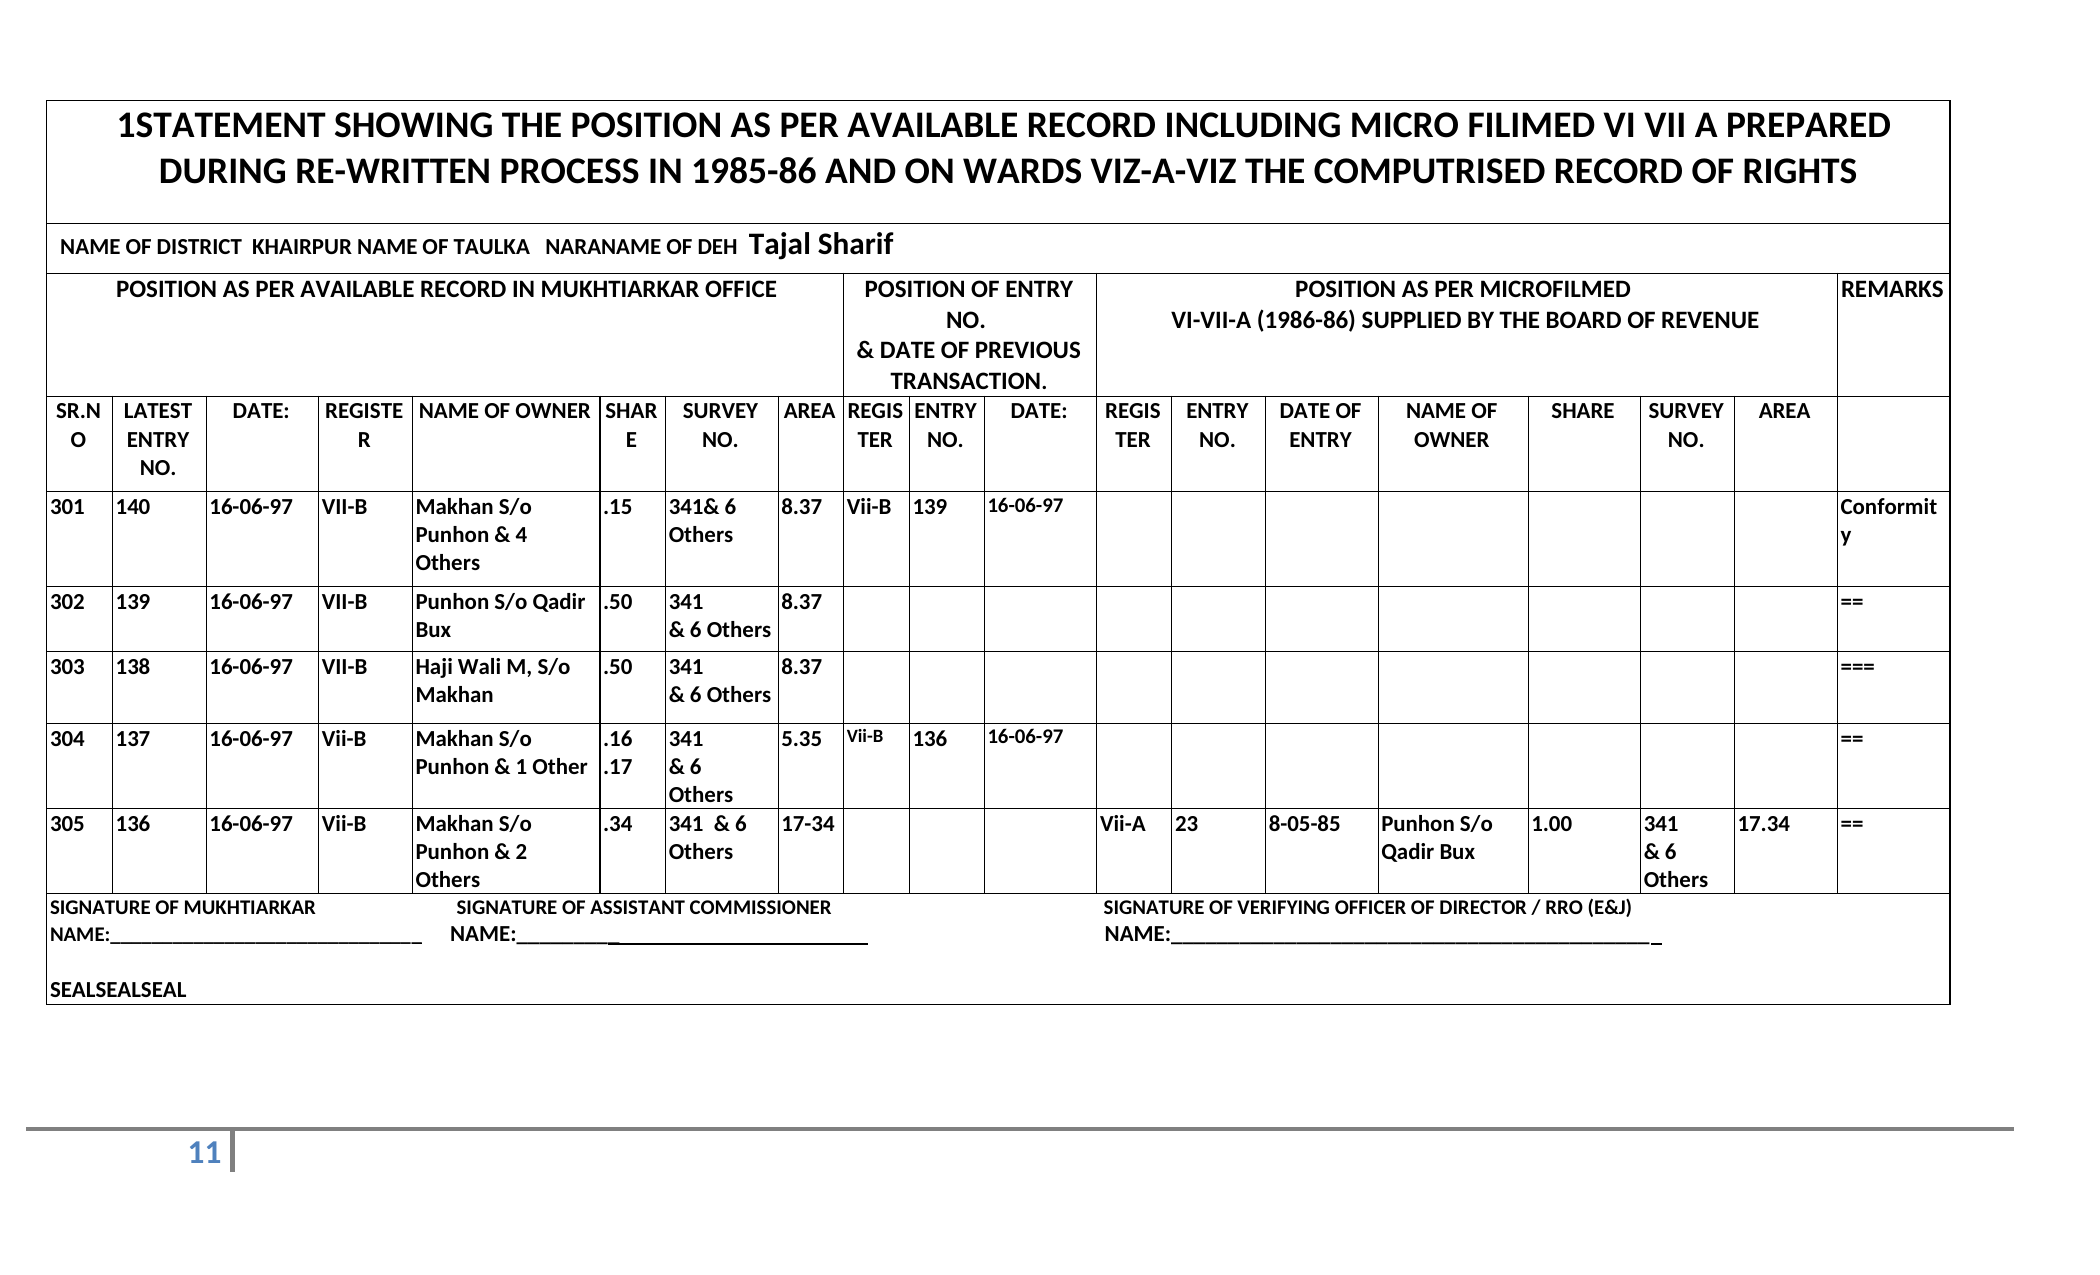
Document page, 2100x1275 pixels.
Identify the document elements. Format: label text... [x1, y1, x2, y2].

table_cell [1097, 492, 1171, 586]
table_cell REMARKS [1838, 274, 1949, 396]
table_cell 341 & 6 Others [666, 724, 778, 808]
table_cell 8.37 [779, 652, 843, 723]
table_cell [985, 809, 1096, 893]
table_cell 136 [910, 724, 984, 808]
table_cell [844, 652, 909, 723]
table_cell 341 & 6 Others [1641, 809, 1734, 893]
table_header 1STATEMENT SHOWING THE POSITION AS PER AVAILABLE RECORD INCLUDING MICRO FILIMED VI VII A PREPARED DURING RE-WRITTEN PROCESS IN 1985-86 AND ON WARDS VIZ-A-VIZ THE COMPUTRISED RECORD OF RIGHTS [47, 101, 1949, 223]
table_cell Haji Wali M, S/o Makhan [413, 652, 599, 723]
table_cell 16-06-97 [207, 492, 318, 586]
table_cell NAME OF DISTRICT KHAIRPUR NAME OF TAULKA NARANAME OF DEH Tajal Sharif [47, 224, 1949, 272]
table_cell 16-06-97 [985, 724, 1096, 808]
table_cell [1097, 724, 1171, 808]
table_cell == [1838, 809, 1949, 893]
table_cell VII-B [319, 652, 412, 723]
table_cell Makhan S/o Punhon & 4 Others [413, 492, 599, 586]
table_cell AREA [1735, 397, 1837, 491]
table_cell 136 [113, 809, 206, 893]
table_cell Makhan S/o Punhon & 1 Other [413, 724, 599, 808]
table_cell SHARE [601, 397, 665, 491]
table_cell [1641, 652, 1734, 723]
table_cell == [1838, 587, 1949, 651]
table_cell [1379, 587, 1528, 651]
table_cell Conformity [1838, 492, 1949, 586]
table_cell 341 & 6 Others [666, 809, 778, 893]
table_cell 341 & 6 Others [666, 587, 778, 651]
table_cell Punhon S/o Qadir Bux [1379, 809, 1528, 893]
table_cell 16-06-97 [207, 587, 318, 651]
table_cell 341 & 6 Others [666, 652, 778, 723]
table_cell [1735, 492, 1837, 586]
table_cell [1379, 724, 1528, 808]
table_cell .15 [601, 492, 665, 586]
table_cell NAME OF OWNER [1379, 397, 1528, 491]
table_cell 8.37 [779, 587, 843, 651]
table_cell NAME OF OWNER [413, 397, 599, 491]
table_cell Vii-B [844, 724, 909, 808]
table_cell SURVEY NO. [666, 397, 778, 491]
table_cell [1529, 652, 1640, 723]
table_cell REGISTER [844, 397, 909, 491]
table_cell VII-B [319, 587, 412, 651]
table_cell [985, 587, 1096, 651]
table_cell AREA [779, 397, 843, 491]
table_cell [1529, 724, 1640, 808]
table_cell [1838, 397, 1949, 491]
table_cell 23 [1172, 809, 1265, 893]
table_cell .50 [601, 652, 665, 723]
table_cell 137 [113, 724, 206, 808]
table_cell REGISTER [319, 397, 412, 491]
table_cell == [1838, 724, 1949, 808]
table_cell Vii-A [1097, 809, 1171, 893]
table_cell 1.00 [1529, 809, 1640, 893]
table_cell DATE: [985, 397, 1096, 491]
table_cell DATE OF ENTRY [1266, 397, 1378, 491]
table_cell 305 [47, 809, 112, 893]
table_cell [1172, 724, 1265, 808]
table_cell SURVEY NO. [1641, 397, 1734, 491]
table_cell [910, 809, 984, 893]
table_cell 341& 6 Others [666, 492, 778, 586]
table_cell SIGNATURE OF MUKHTIARKAR SIGNATURE OF ASSISTANT COMMISSIONER SIGNATURE OF VERIFYING OFFICER OF DIRECTOR / RRO (E&J) NAME:______________________________ NAME:_________ NAME:__________________________________________ SEALSEALSEAL [47, 894, 1949, 1003]
table_cell Makhan S/o Punhon & 2 Others [413, 809, 599, 893]
table_cell 138 [113, 652, 206, 723]
table_cell 140 [113, 492, 206, 586]
table_cell [910, 652, 984, 723]
table_cell [1172, 492, 1265, 586]
table_cell POSITION OF ENTRY NO. & DATE OF PREVIOUS TRANSACTION. [844, 274, 1096, 396]
table_cell POSITION AS PER AVAILABLE RECORD IN MUKHTIARKAR OFFICE [47, 274, 843, 396]
table_cell [1641, 587, 1734, 651]
table_cell 8.37 [779, 492, 843, 586]
table_cell LATEST ENTRY NO. [113, 397, 206, 491]
table_cell 301 [47, 492, 112, 586]
table_cell [910, 587, 984, 651]
table_cell [1735, 587, 1837, 651]
table_cell SHARE [1529, 397, 1640, 491]
table_cell REGISTER [1097, 397, 1171, 491]
table_cell Vii-B [319, 724, 412, 808]
table_cell .16 .17 [601, 724, 665, 808]
table_cell 16-06-97 [207, 652, 318, 723]
table_cell [1735, 652, 1837, 723]
table_cell [1641, 492, 1734, 586]
table_cell 302 [47, 587, 112, 651]
table_cell [1266, 724, 1378, 808]
table_cell [1735, 724, 1837, 808]
table_cell VII-B [319, 492, 412, 586]
table_cell [1097, 587, 1171, 651]
table_cell 139 [113, 587, 206, 651]
table_cell Punhon S/o Qadir Bux [413, 587, 599, 651]
table_cell Vii-B [319, 809, 412, 893]
table_cell DATE: [207, 397, 318, 491]
table_cell [844, 587, 909, 651]
table_cell 16-06-97 [207, 724, 318, 808]
table_cell Vii-B [844, 492, 909, 586]
table_cell .34 [601, 809, 665, 893]
table_cell 17.34 [1735, 809, 1837, 893]
table_cell [1379, 652, 1528, 723]
table_cell POSITION AS PER MICROFILMED VI-VII-A (1986-86) SUPPLIED BY THE BOARD OF REVENUE [1097, 274, 1837, 396]
table_cell 304 [47, 724, 112, 808]
table_cell .50 [601, 587, 665, 651]
table_cell [1266, 652, 1378, 723]
table_cell 5.35 [779, 724, 843, 808]
table_cell [844, 809, 909, 893]
table_cell [1641, 724, 1734, 808]
table_cell [1529, 492, 1640, 586]
table_cell [1529, 587, 1640, 651]
table_cell ENTRY NO. [910, 397, 984, 491]
table_cell 139 [910, 492, 984, 586]
table_cell 16-06-97 [985, 492, 1096, 586]
table_cell [1172, 652, 1265, 723]
table_cell [1266, 587, 1378, 651]
table_cell [985, 652, 1096, 723]
table_cell 303 [47, 652, 112, 723]
table_cell [1097, 652, 1171, 723]
table_cell === [1838, 652, 1949, 723]
table_cell [1172, 587, 1265, 651]
table_cell [1266, 492, 1378, 586]
table_cell 16-06-97 [207, 809, 318, 893]
table_cell [1379, 492, 1528, 586]
table_cell ENTRY NO. [1172, 397, 1265, 491]
table_cell SR.NO [47, 397, 112, 491]
table_cell 17-34 [779, 809, 843, 893]
table_cell 8-05-85 [1266, 809, 1378, 893]
